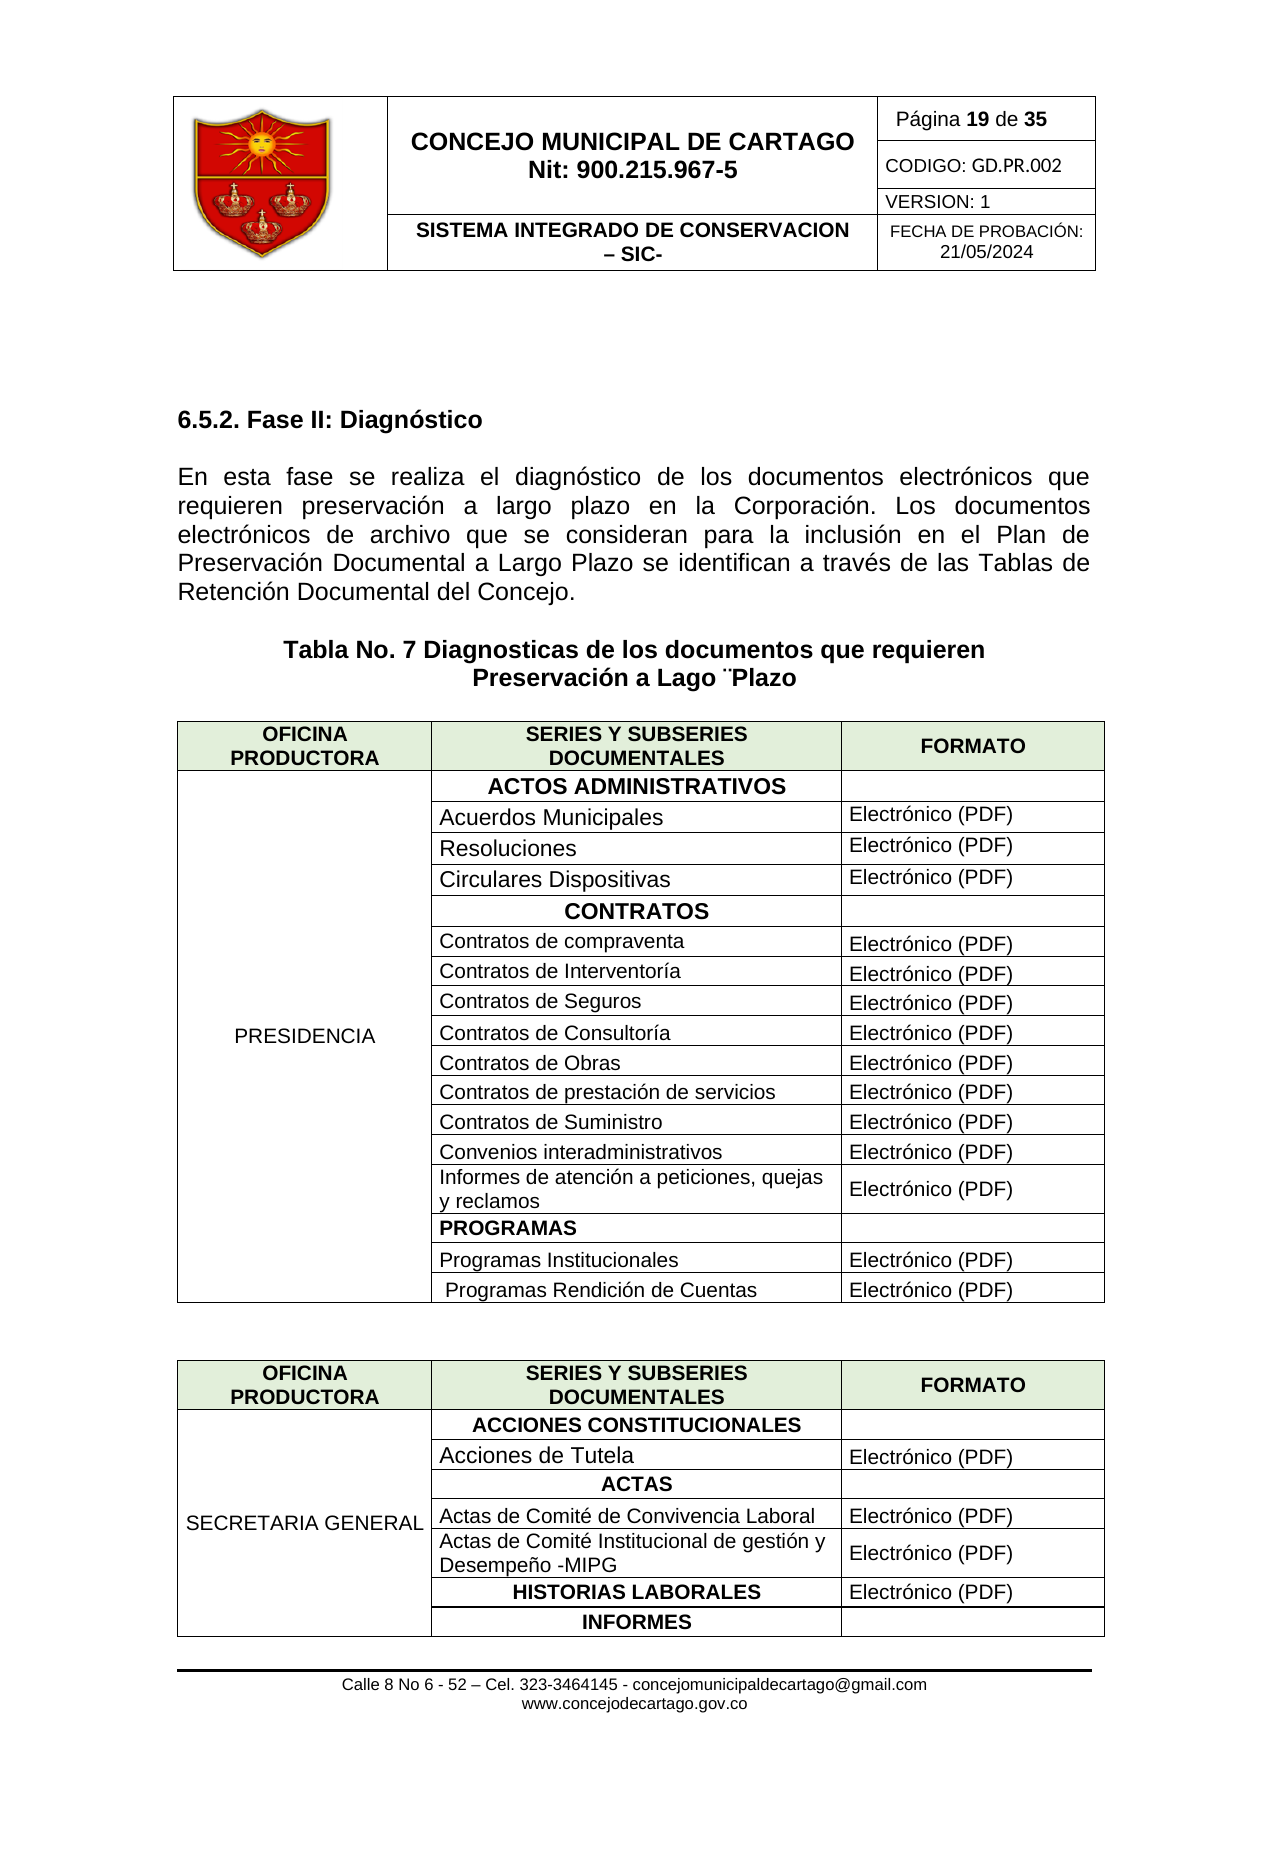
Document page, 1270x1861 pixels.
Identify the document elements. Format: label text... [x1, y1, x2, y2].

table_cell Acciones de Tutela [432, 1440, 841, 1468]
table_cell [842, 1470, 1104, 1498]
table_cell Resoluciones [432, 833, 841, 863]
table_cell ACTAS [432, 1470, 841, 1498]
table_header OFICINA PRODUCTORA [178, 722, 431, 770]
table_cell Contratos de prestación de servicios [432, 1076, 841, 1104]
table_cell Electrónico (PDF) [842, 1273, 1104, 1302]
table_cell PRESIDENCIA [178, 771, 431, 1302]
table_cell ACCIONES CONSTITUCIONALES [432, 1410, 841, 1439]
table_cell Circulares Dispositivas [432, 865, 841, 895]
table_cell [842, 1410, 1104, 1439]
table_cell Electrónico (PDF) [842, 833, 1104, 863]
table_cell Contratos de compraventa [432, 927, 841, 956]
table_cell Electrónico (PDF) [842, 1165, 1104, 1212]
table_cell Electrónico (PDF) [842, 1440, 1104, 1468]
table_cell Convenios interadministrativos [432, 1135, 841, 1163]
text 6.5.2. Fase II: Diagnóstico [177, 404, 1092, 433]
table_cell Informes de atención a peticiones, quejas y reclamos [432, 1165, 841, 1212]
table_cell [842, 1214, 1104, 1242]
table_header SERIES Y SUBSERIES DOCUMENTALES [432, 1361, 841, 1409]
table_cell Contratos de Obras [432, 1046, 841, 1074]
table_cell Electrónico (PDF) [842, 1243, 1104, 1272]
table_cell [842, 1608, 1104, 1636]
table_cell [842, 896, 1104, 926]
table_cell Actas de Comité de Convivencia Laboral [432, 1499, 841, 1528]
table_cell Electrónico (PDF) [842, 1578, 1104, 1606]
table_header FORMATO [842, 1361, 1104, 1409]
picture [180, 97, 343, 270]
table_header OFICINA PRODUCTORA [178, 1361, 431, 1409]
table_cell Actas de Comité Institucional de gestión y Desempeño -MIPG [432, 1529, 841, 1577]
table_cell Electrónico (PDF) [842, 927, 1104, 956]
table_cell Electrónico (PDF) [842, 986, 1104, 1015]
table_cell Contratos de Suministro [432, 1105, 841, 1134]
table_cell Programas Institucionales [432, 1243, 841, 1272]
table_cell INFORMES [432, 1608, 841, 1636]
table_cell Contratos de Seguros [432, 986, 841, 1015]
table_cell Electrónico (PDF) [842, 1046, 1104, 1074]
table_cell Electrónico (PDF) [842, 1135, 1104, 1163]
table_cell Electrónico (PDF) [842, 802, 1104, 832]
table_cell Contratos de Interventoría [432, 957, 841, 985]
text En esta fase se realiza el diagnóstico de los documentos electrónicos que requieren preservación a largo plazo en la Corporación. Los documentos electrónicos de archivo que se consideran para la inclusión en el Plan de Preservación Documental a Largo Plazo se identifican a través de las Tablas de Retención Documental del Concejo. [177, 462, 1092, 606]
table_cell Electrónico (PDF) [842, 1529, 1104, 1577]
table_cell Acuerdos Municipales [432, 802, 841, 832]
table_cell SECRETARIA GENERAL [178, 1410, 431, 1636]
table_cell Electrónico (PDF) [842, 957, 1104, 985]
text Tabla No. 7 Diagnosticas de los documentos que requieren [177, 634, 1092, 663]
text Preservación a Lago ¨Plazo [177, 663, 1092, 692]
table_header SERIES Y SUBSERIES DOCUMENTALES [432, 722, 841, 770]
table_cell Programas Rendición de Cuentas [432, 1273, 841, 1302]
table_cell CONTRATOS [432, 896, 841, 926]
table_cell PROGRAMAS [432, 1214, 841, 1242]
table_cell HISTORIAS LABORALES [432, 1578, 841, 1606]
table_cell Contratos de Consultoría [432, 1016, 841, 1045]
table_cell Electrónico (PDF) [842, 1499, 1104, 1528]
table_header FORMATO [842, 722, 1104, 770]
table_cell Electrónico (PDF) [842, 1105, 1104, 1134]
table_cell [842, 771, 1104, 801]
table_cell ACTOS ADMINISTRATIVOS [432, 771, 841, 801]
table_cell Electrónico (PDF) [842, 865, 1104, 895]
table_cell Electrónico (PDF) [842, 1016, 1104, 1045]
table_cell Electrónico (PDF) [842, 1076, 1104, 1104]
